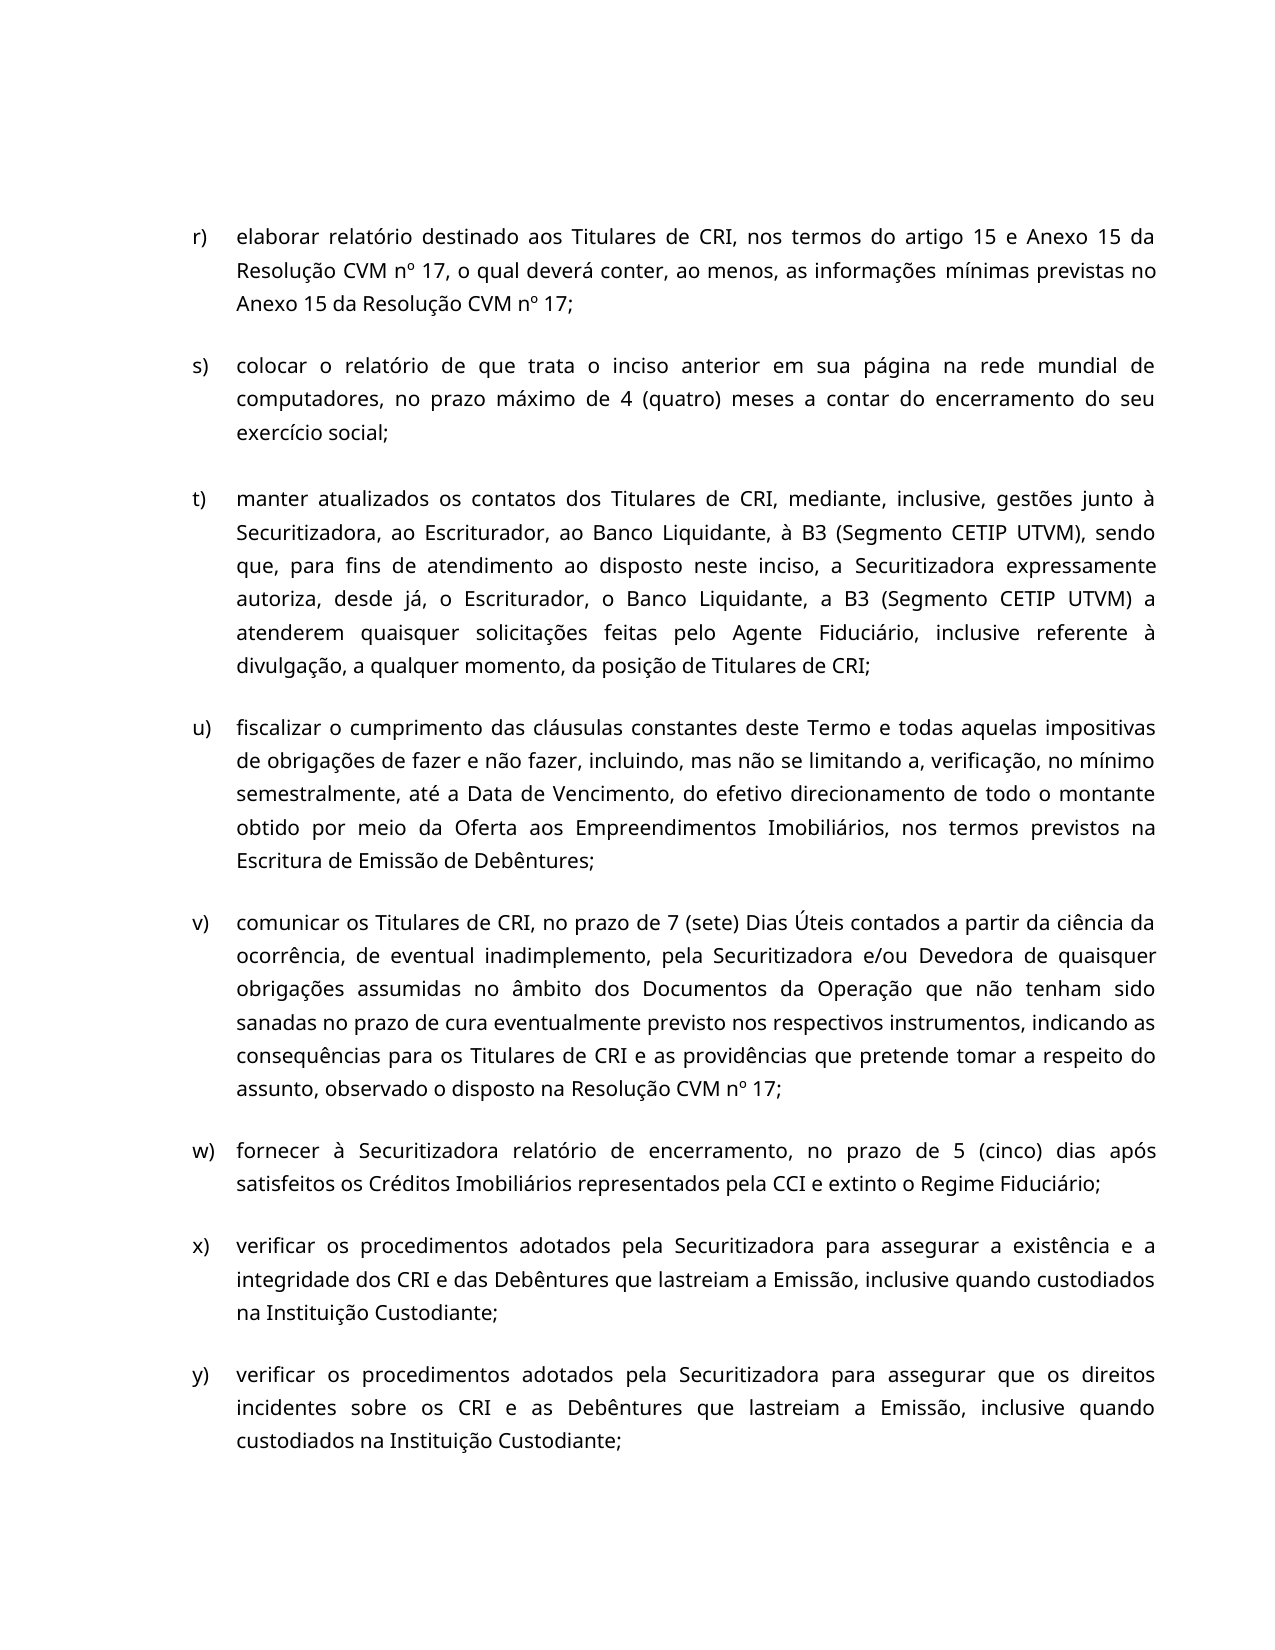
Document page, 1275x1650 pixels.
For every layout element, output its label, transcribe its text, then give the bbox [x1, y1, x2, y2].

list elaborar relatório destinado aos Titulares de CRI, nos termos do artigo 15 e Anexo 15 da Resolução CVM nº 17, o qual deverá conter, ao menos, as informações mínimas previstas no Anexo 15 da Resolução CVM nº 17; [192, 218, 1157, 318]
list fiscalizar o cumprimento das cláusulas constantes deste Termo e todas aquelas impositivas de obrigações de fazer e não fazer, incluindo, mas não se limitando a, verificação, no mínimo semestralmente, até a Data de Vencimento, do efetivo direcionamento de todo o montante obtido por meio da Oferta aos Empreendimentos Imobiliários, nos termos previstos na Escritura de Emissão de Debêntures; [192, 708, 1157, 875]
list verificar os procedimentos adotados pela Securitizadora para assegurar a existência e a integridade dos CRI e das Debêntures que lastreiam a Emissão, inclusive quando custodiados na Instituição Custodiante; [192, 1227, 1157, 1327]
list colocar o relatório de que trata o inciso anterior em sua página na rede mundial de computadores, no prazo máximo de 4 (quatro) meses a contar do encerramento do seu exercício social; [192, 347, 1157, 447]
list manter atualizados os contatos dos Titulares de CRI, mediante, inclusive, gestões junto à Securitizadora, ao Escriturador, ao Banco Liquidante, à B3 (Segmento CETIP UTVM), sendo que, para fins de atendimento ao disposto neste inciso, a Securitizadora expressamente autoriza, desde já, o Escriturador, o Banco Liquidante, a B3 (Segmento CETIP UTVM) a atenderem quaisquer solicitações feitas pelo Agente Fiduciário, inclusive referente à divulgação, a qualquer momento, da posição de Titulares de CRI; [192, 480, 1157, 680]
list verificar os procedimentos adotados pela Securitizadora para assegurar que os direitos incidentes sobre os CRI e as Debêntures que lastreiam a Emissão, inclusive quando custodiados na Instituição Custodiante; [192, 1355, 1157, 1455]
list fornecer à Securitizadora relatório de encerramento, no prazo de 5 (cinco) dias após satisfeitos os Créditos Imobiliários representados pela CCI e extinto o Regime Fiduciário; [192, 1132, 1157, 1198]
list comunicar os Titulares de CRI, no prazo de 7 (sete) Dias Úteis contados a partir da ciência da ocorrência, de eventual inadimplemento, pela Securitizadora e/ou Devedora de quaisquer obrigações assumidas no âmbito dos Documentos da Operação que não tenham sido sanadas no prazo de cura eventualmente previsto nos respectivos instrumentos, indicando as consequências para os Titulares de CRI e as providências que pretende tomar a respeito do assunto, observado o disposto na Resolução CVM nº 17; [192, 903, 1157, 1103]
